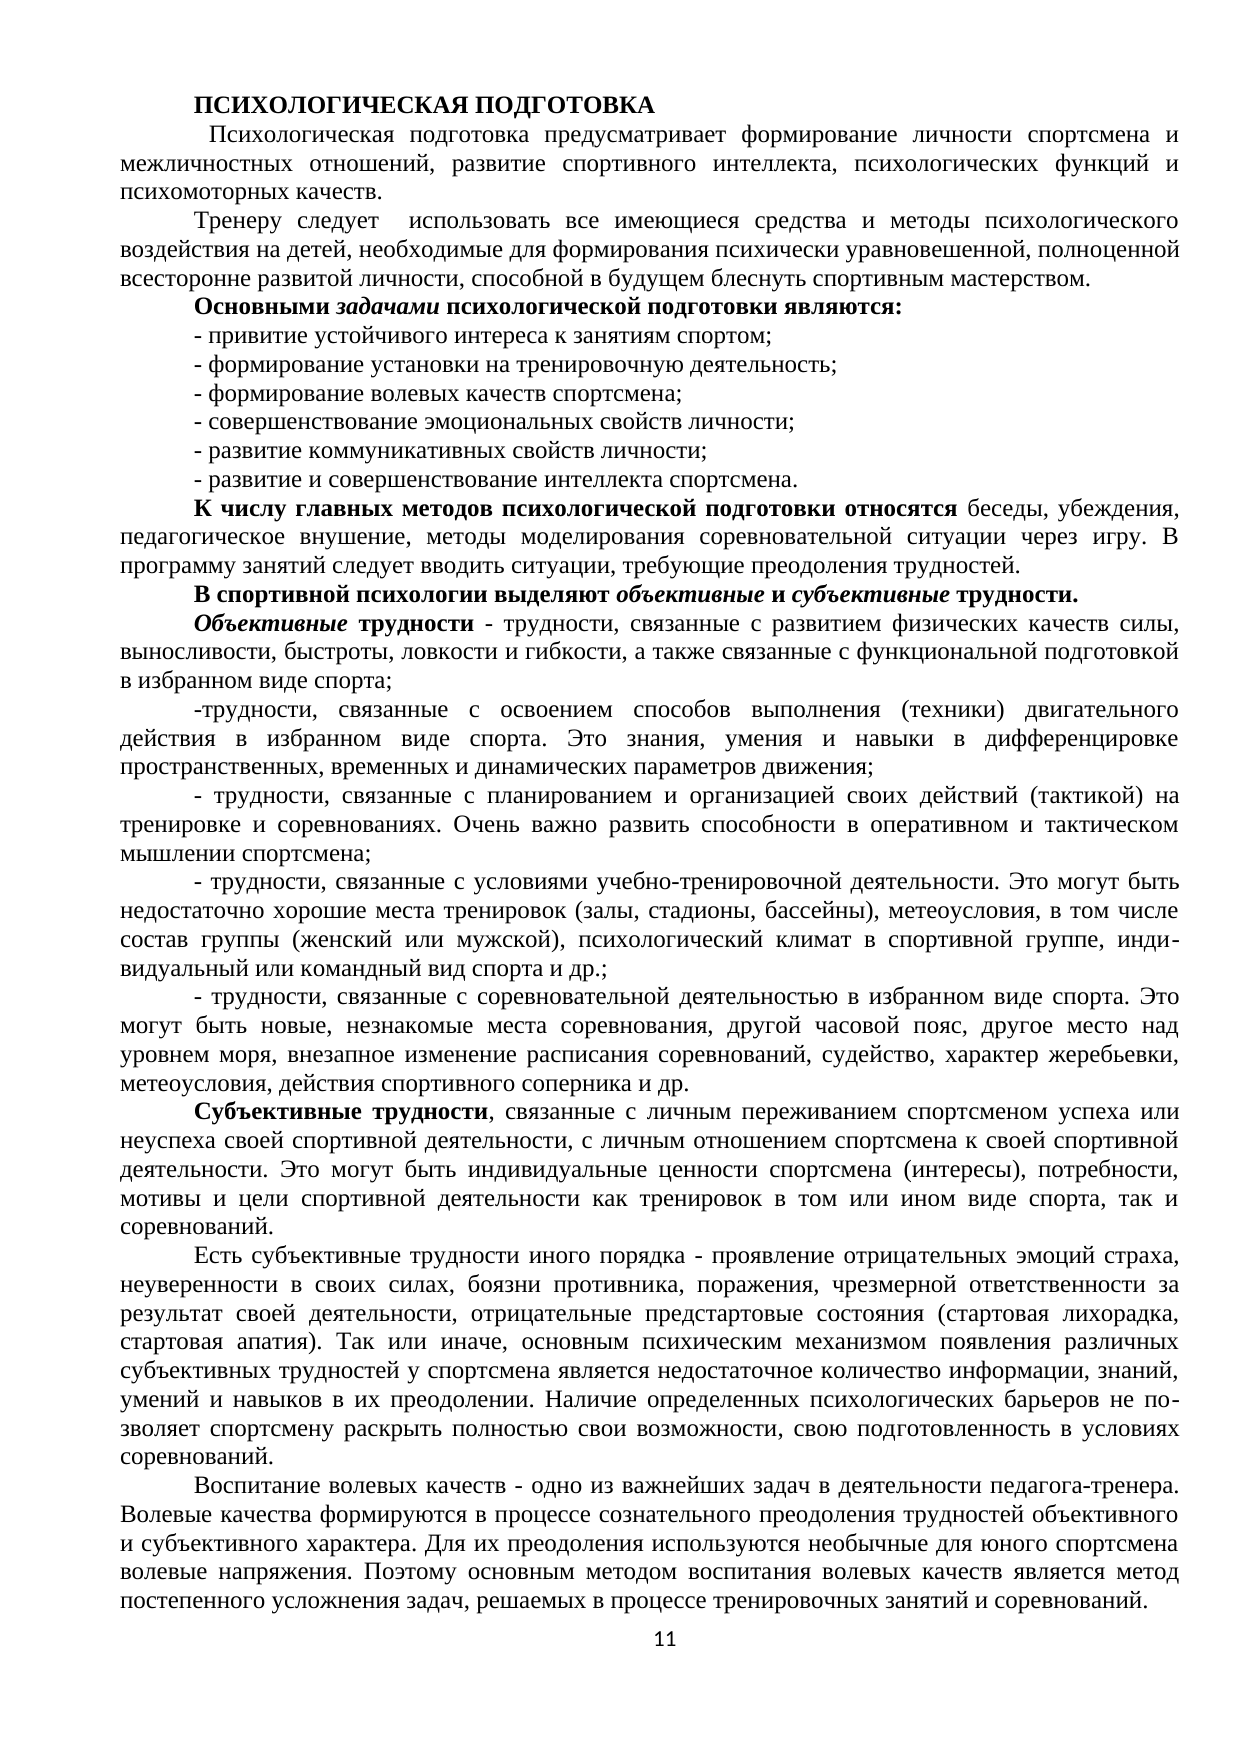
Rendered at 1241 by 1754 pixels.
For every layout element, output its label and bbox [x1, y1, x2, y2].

table_header [118, 89, 1181, 1616]
